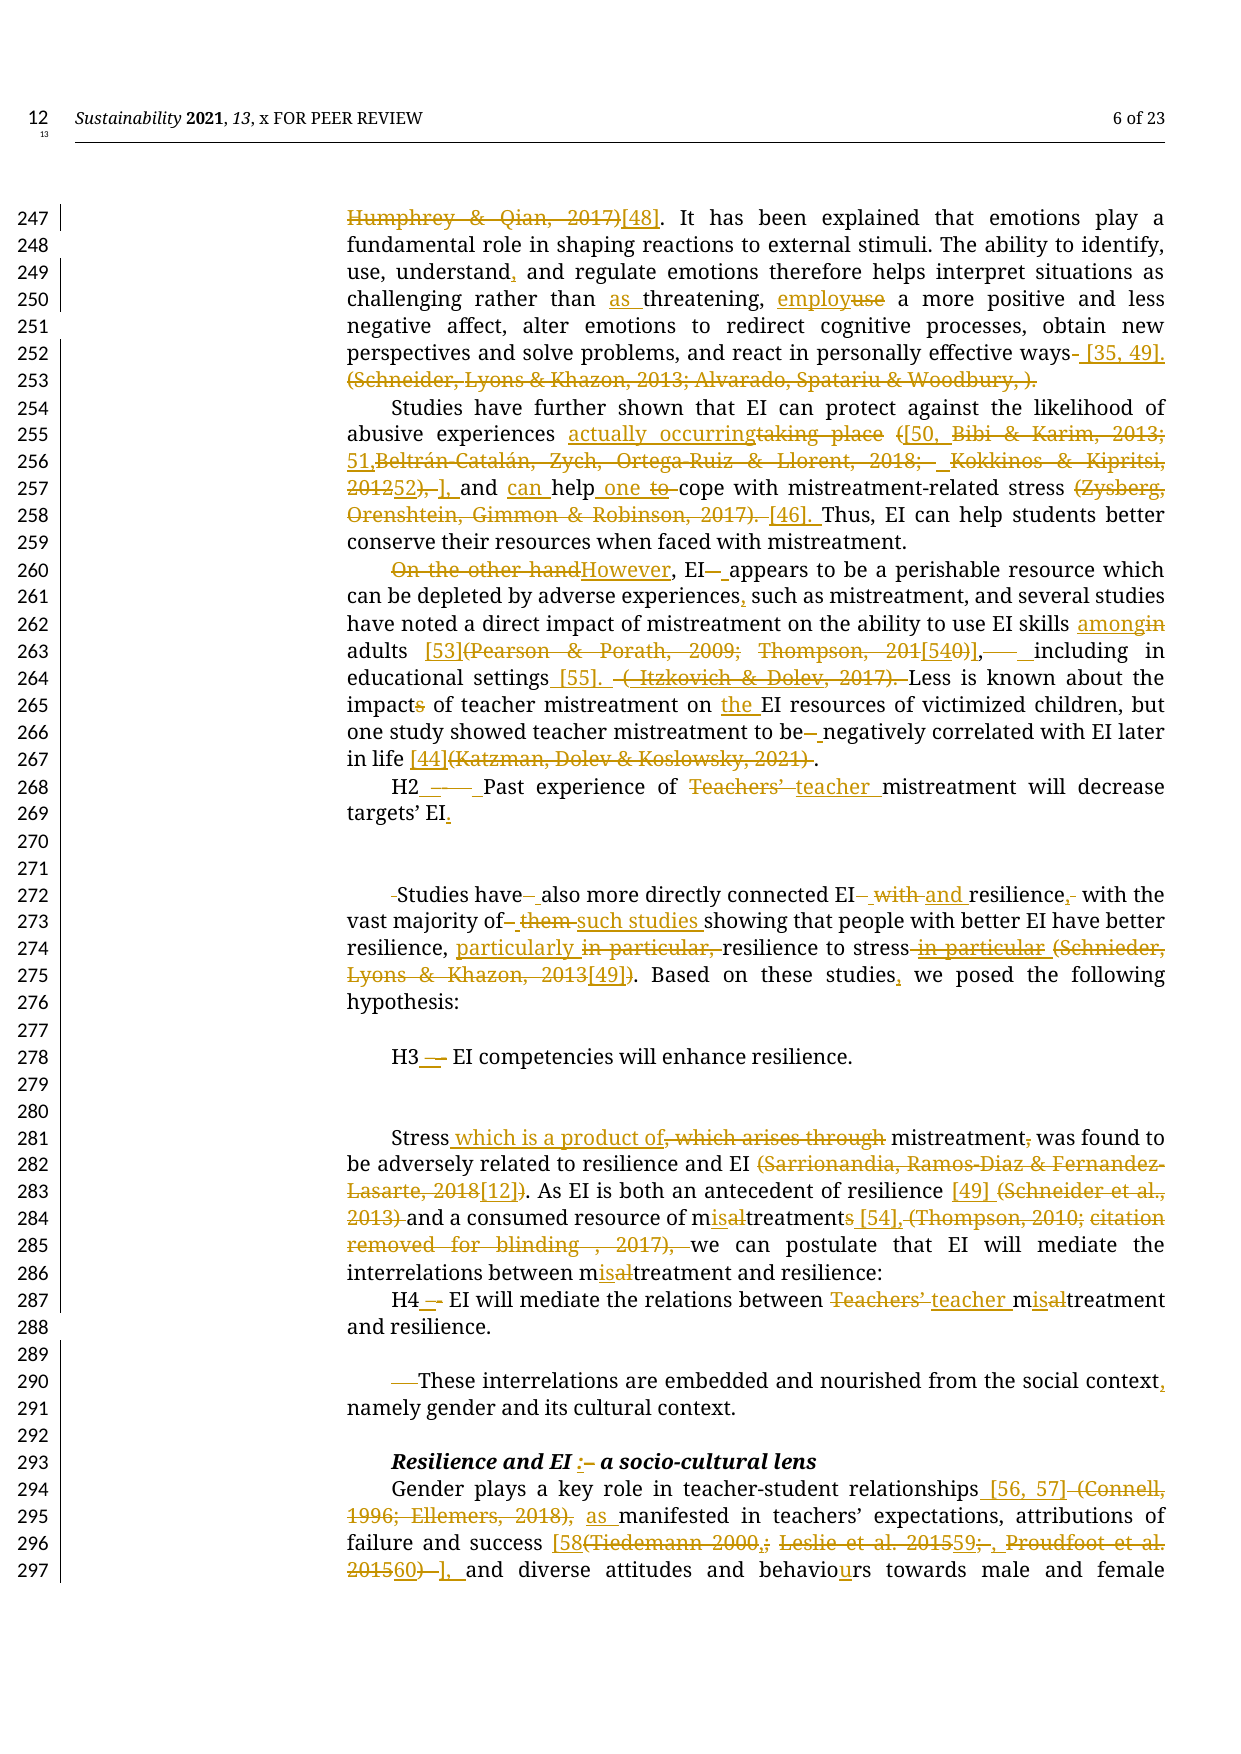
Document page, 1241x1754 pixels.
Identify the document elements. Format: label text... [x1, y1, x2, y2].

text Resilience and EI a socio-cultural lens [347, 1448, 1165, 1475]
text Stress mistreatment was found to be adversely related to resilience and EI . As EI is both an antecedent of resilience and a consumed resource of mtreatment we can postulate that EI will mediate the interrelations between mtreatment and resilience: [347, 1124, 1165, 1286]
text Studies have further shown that EI can protect against the likelihood of abusive experiences and helpcope with mistreatment-related stress Thus, EI can help students better conserve their resources when faced with mistreatment. [347, 393, 1165, 556]
text H3 EI competencies will enhance resilience. [347, 1043, 1165, 1070]
text H2Past experience of mistreatment will decrease targets’ EI [347, 772, 1165, 827]
text , EIappears to be a perishable resource which can be depleted by adverse experiences such as mistreatment, and several studies have noted a direct impact of mistreatment on the ability to use EI skills adults ,including in educational settingsLess is known about the impact of teacher mistreatment on EI resources of victimized children, but one study showed teacher mistreatment to benegatively correlated with EI later in life . [347, 556, 1165, 772]
text These interrelations are embedded and nourished from the social context namely gender and its cultural context. [347, 1367, 1165, 1421]
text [347, 1475, 1165, 1583]
text Studies havealso more directly connected EIresilience with the vast majority ofshowing that people with better EI have better resilience, resilience to stress. Based on these studies we posed the following hypothesis: [347, 881, 1165, 1016]
text H4 EI will mediate the relations between mtreatment and resilience. [347, 1286, 1165, 1340]
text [347, 204, 1165, 393]
